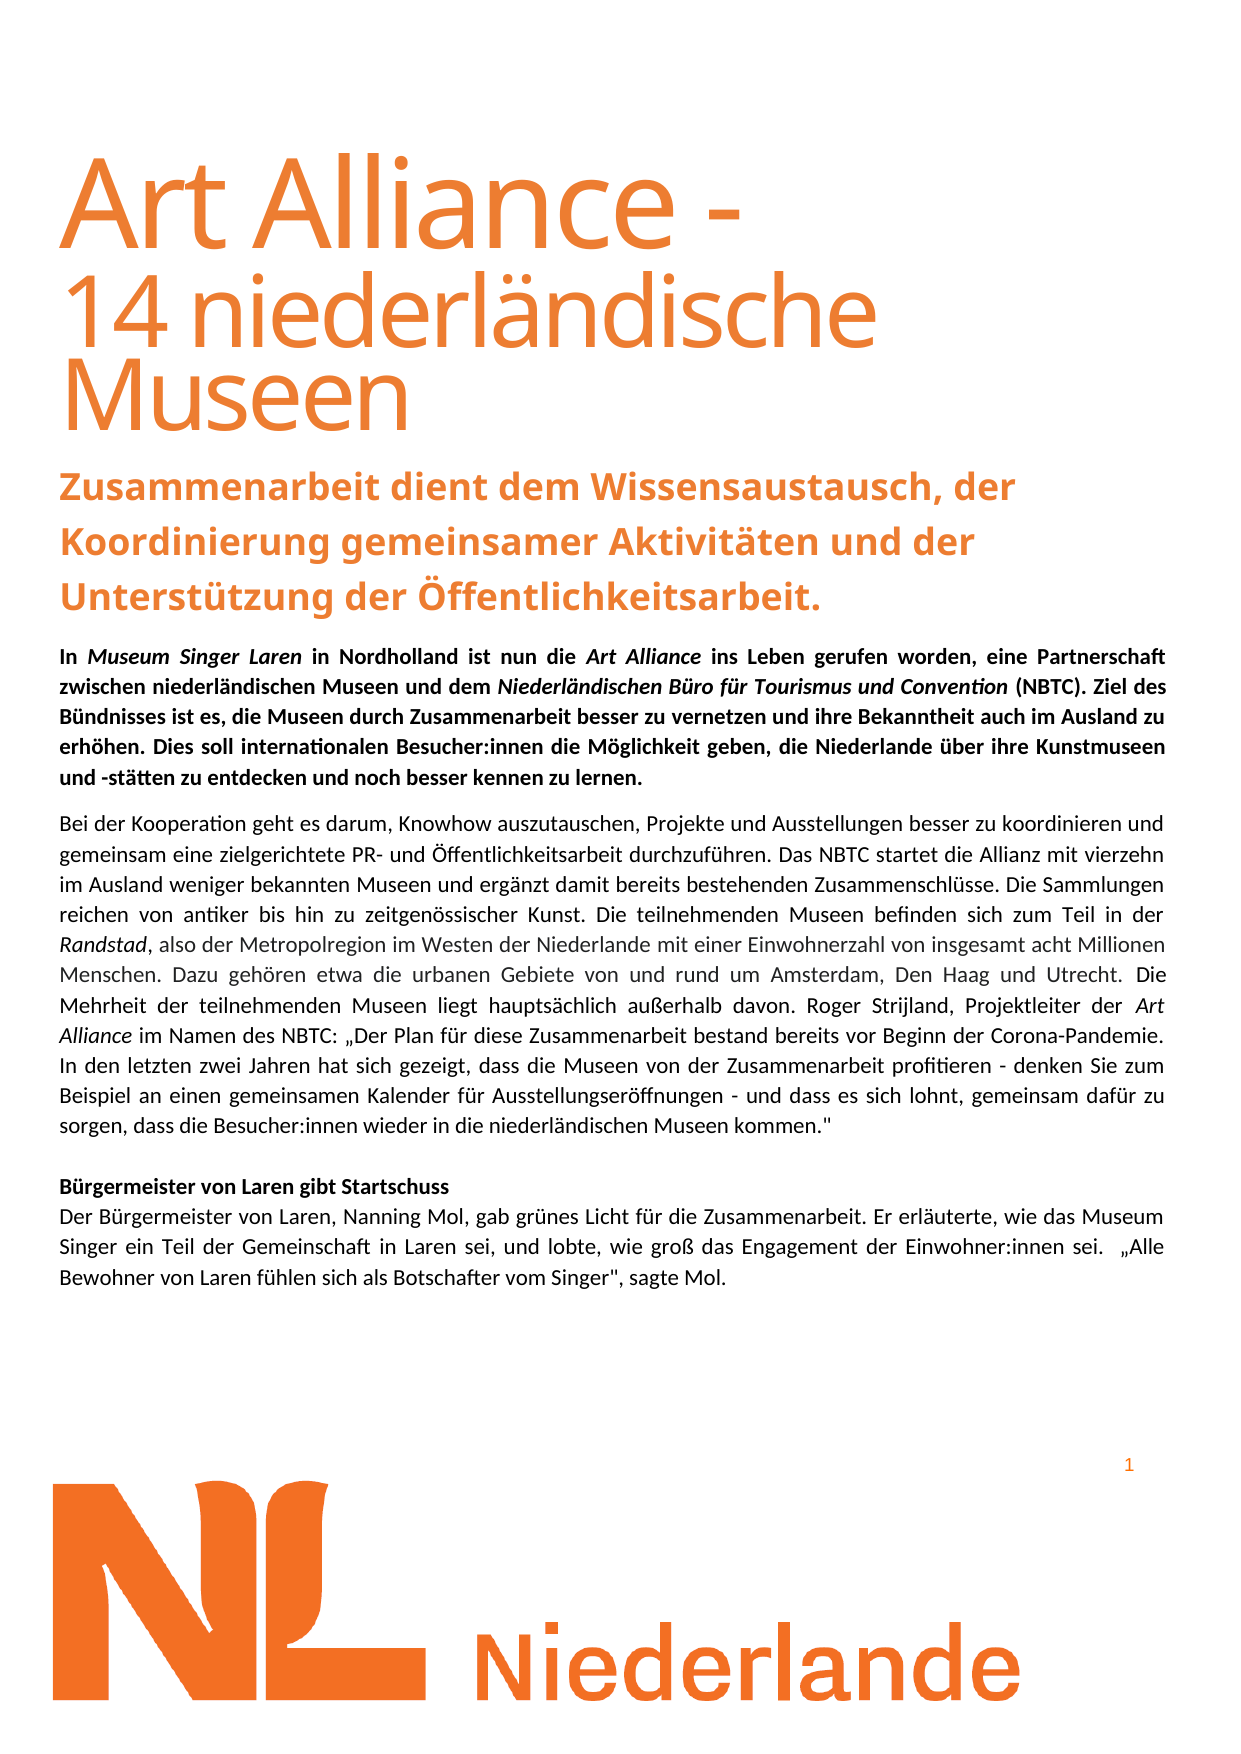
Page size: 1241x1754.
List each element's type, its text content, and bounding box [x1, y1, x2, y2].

text 14 niederländische Museen [59, 272, 1167, 460]
text Bürgermeister von Laren gibt Startschuss [59, 1172, 1167, 1200]
text Bei der Kooperation geht es darum, Knowhow auszutauschen, Projekte und Ausstellungen besser zu koordinieren und gemeinsam eine zielgerichtete PR- und Öffentlichkeitsarbeit durchzuführen. Das NBTC startet die Allianz mit vierzehn im Ausland weniger bekannten Museen und ergänzt damit bereits bestehenden Zusammenschlüsse. Die Sammlungen reichen von antiker bis hin zu zeitgenössischer Kunst. Die teilnehmenden Museen befinden sich zum Teil in der Randstad, also der Metropolregion im Westen der Niederlande mit einer Einwohnerzahl von insgesamt acht Millionen Menschen. Dazu gehören etwa die urbanen Gebiete von und rund um Amsterdam, Den Haag und Utrecht. Die Mehrheit der teilnehmenden Museen liegt hauptsächlich außerhalb davon. Roger Strijland, Projektleiter der Art Alliance im Namen des NBTC: „Der Plan für diese Zusammenarbeit bestand bereits vor Beginn der Corona-Pandemie. In den letzten zwei Jahren hat sich gezeigt, dass die Museen von der Zusammenarbeit profitieren - denken Sie zum Beispiel an einen gemeinsamen Kalender für Ausstellungseröffnungen - und dass es sich lohnt, gemeinsam dafür zu sorgen, dass die Besucher:innen wieder in die niederländischen Museen kommen." [59, 809, 1167, 1140]
text Zusammenarbeit dient dem Wissensaustausch, der Koordinierung gemeinsamer Aktivitäten und der Unterstützung der Öffentlichkeitsarbeit. [59, 460, 1167, 621]
text Art Alliance - [59, 154, 1167, 272]
picture [0, 1430, 1074, 1754]
text In Museum Singer Laren in Nordholland ist nun die Art Alliance ins Leben gerufen worden, eine Partnerschaft zwischen niederländischen Museen und dem Niederländischen Büro für Tourismus und Convention (NBTC). Ziel des Bündnisses ist es, die Museen durch Zusammenarbeit besser zu vernetzen und ihre Bekanntheit auch im Ausland zu erhöhen. Dies soll internationalen Besucher:innen die Möglichkeit geben, die Niederlande über ihre Kunstmuseen und -stätten zu entdecken und noch besser kennen zu lernen. [59, 642, 1167, 791]
text Der Bürgermeister von Laren, Nanning Mol, gab grünes Licht für die Zusammenarbeit. Er erläuterte, wie das Museum Singer ein Teil der Gemeinschaft in Laren sei, und lobte, wie groß das Engagement der Einwohner:innen sei. „Alle Bewohner von Laren fühlen sich als Botschafter vom Singer", sagte Mol. [59, 1202, 1167, 1291]
